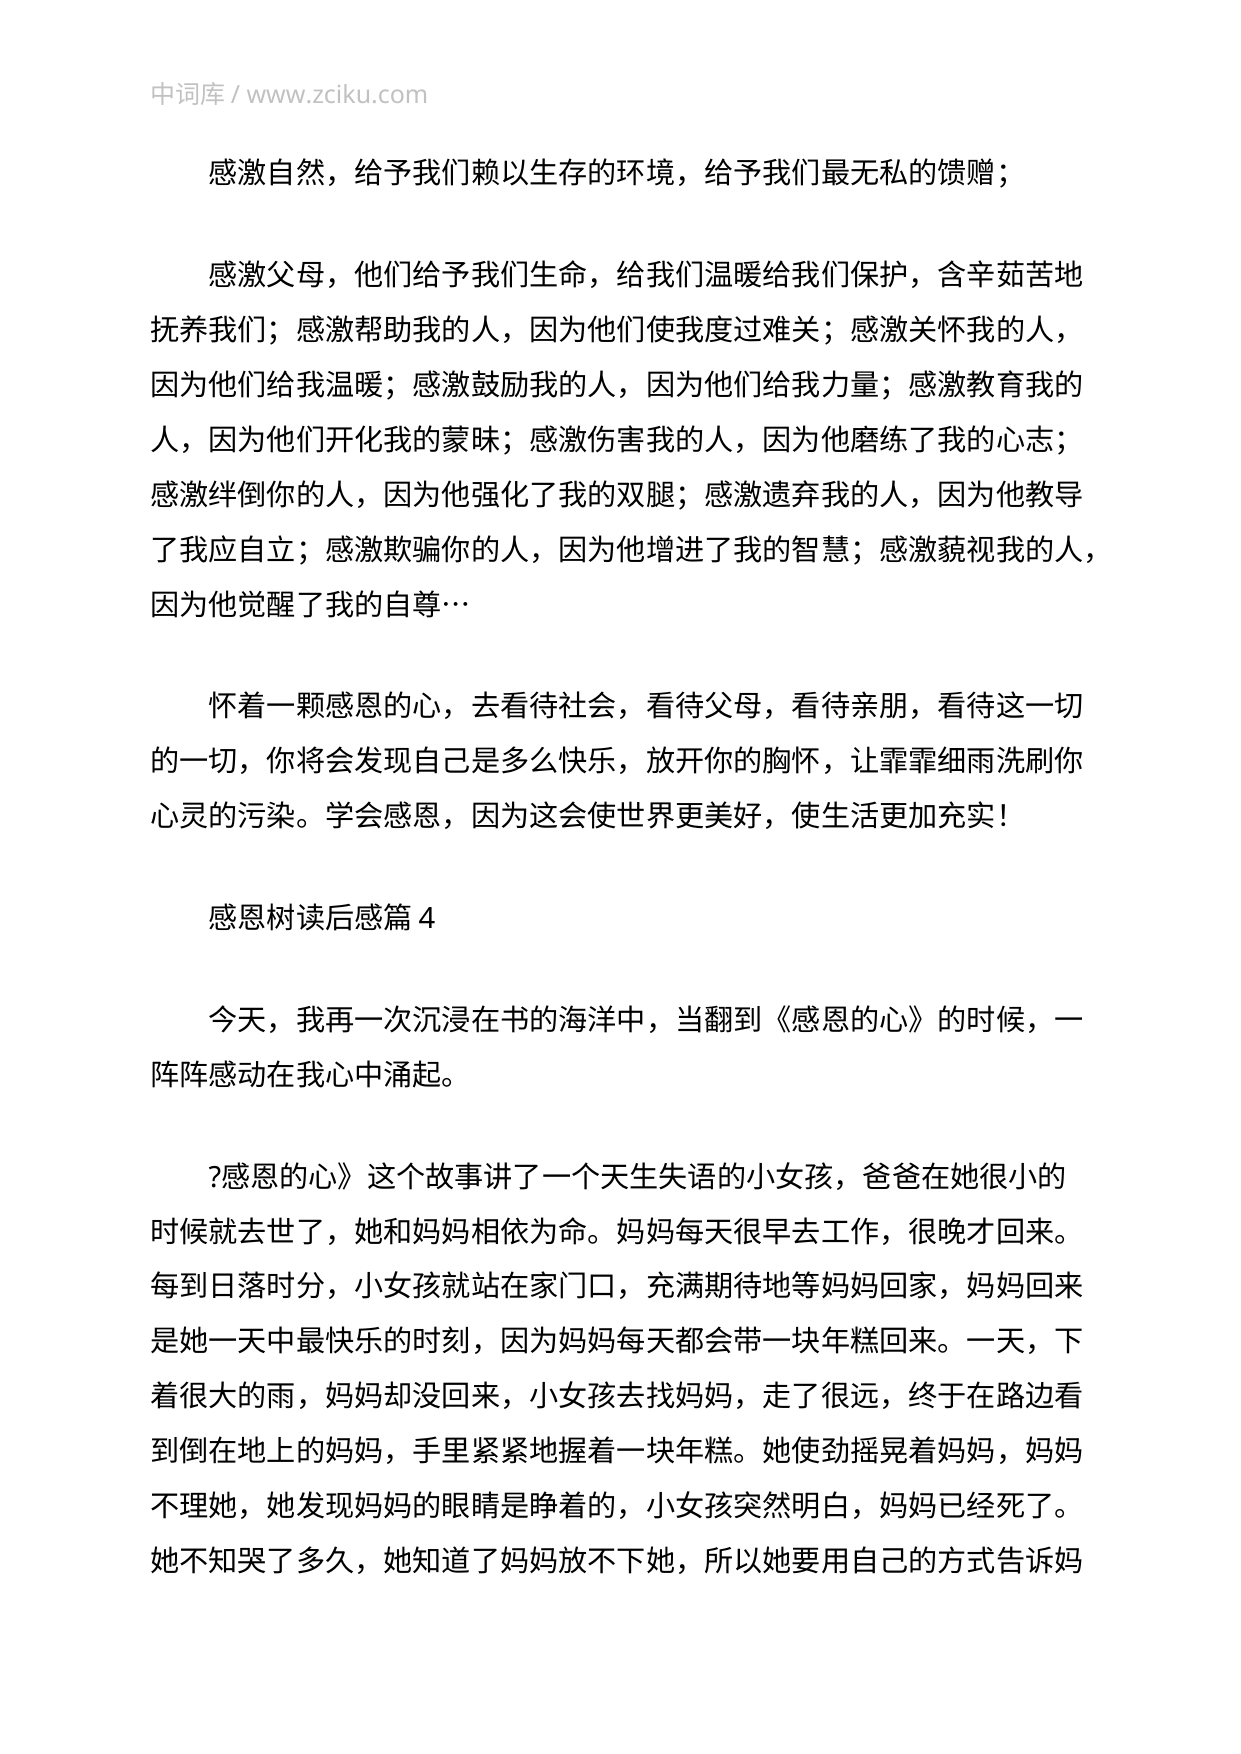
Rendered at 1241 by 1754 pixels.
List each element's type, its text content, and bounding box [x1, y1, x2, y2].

text 感激父母，他们给予我们生命，给我们温暖给我们保护，含辛茹苦地抚养我们；感激帮助我的人，因为他们使我度过难关；感激关怀我的人，因为他们给我温暖；感激鼓励我的人，因为他们给我力量；感激教育我的人，因为他们开化我的蒙昧；感激伤害我的人，因为他磨练了我的心志；感激绊倒你的人，因为他强化了我的双腿；感激遗弃我的人，因为他教导了我应自立；感激欺骗你的人，因为他增进了我的智慧；感激藐视我的人，因为他觉醒了我的自尊… [150, 252, 1090, 623]
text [150, 1153, 1090, 1580]
text 感恩树读后感篇4 [150, 894, 1090, 937]
text 今天，我再一次沉浸在书的海洋中，当翻到《感恩的心》的时候，一阵阵感动在我心中涌起。 [150, 996, 1090, 1094]
text 感激自然，给予我们赖以生存的环境，给予我们最无私的馈赠； [150, 150, 1090, 192]
text 怀着一颗感恩的心，去看待社会，看待父母，看待亲朋，看待这一切的一切，你将会发现自己是多么快乐，放开你的胸怀，让霏霏细雨洗刷你心灵的污染。学会感恩，因为这会使世界更美好，使生活更加充实！ [150, 683, 1090, 835]
